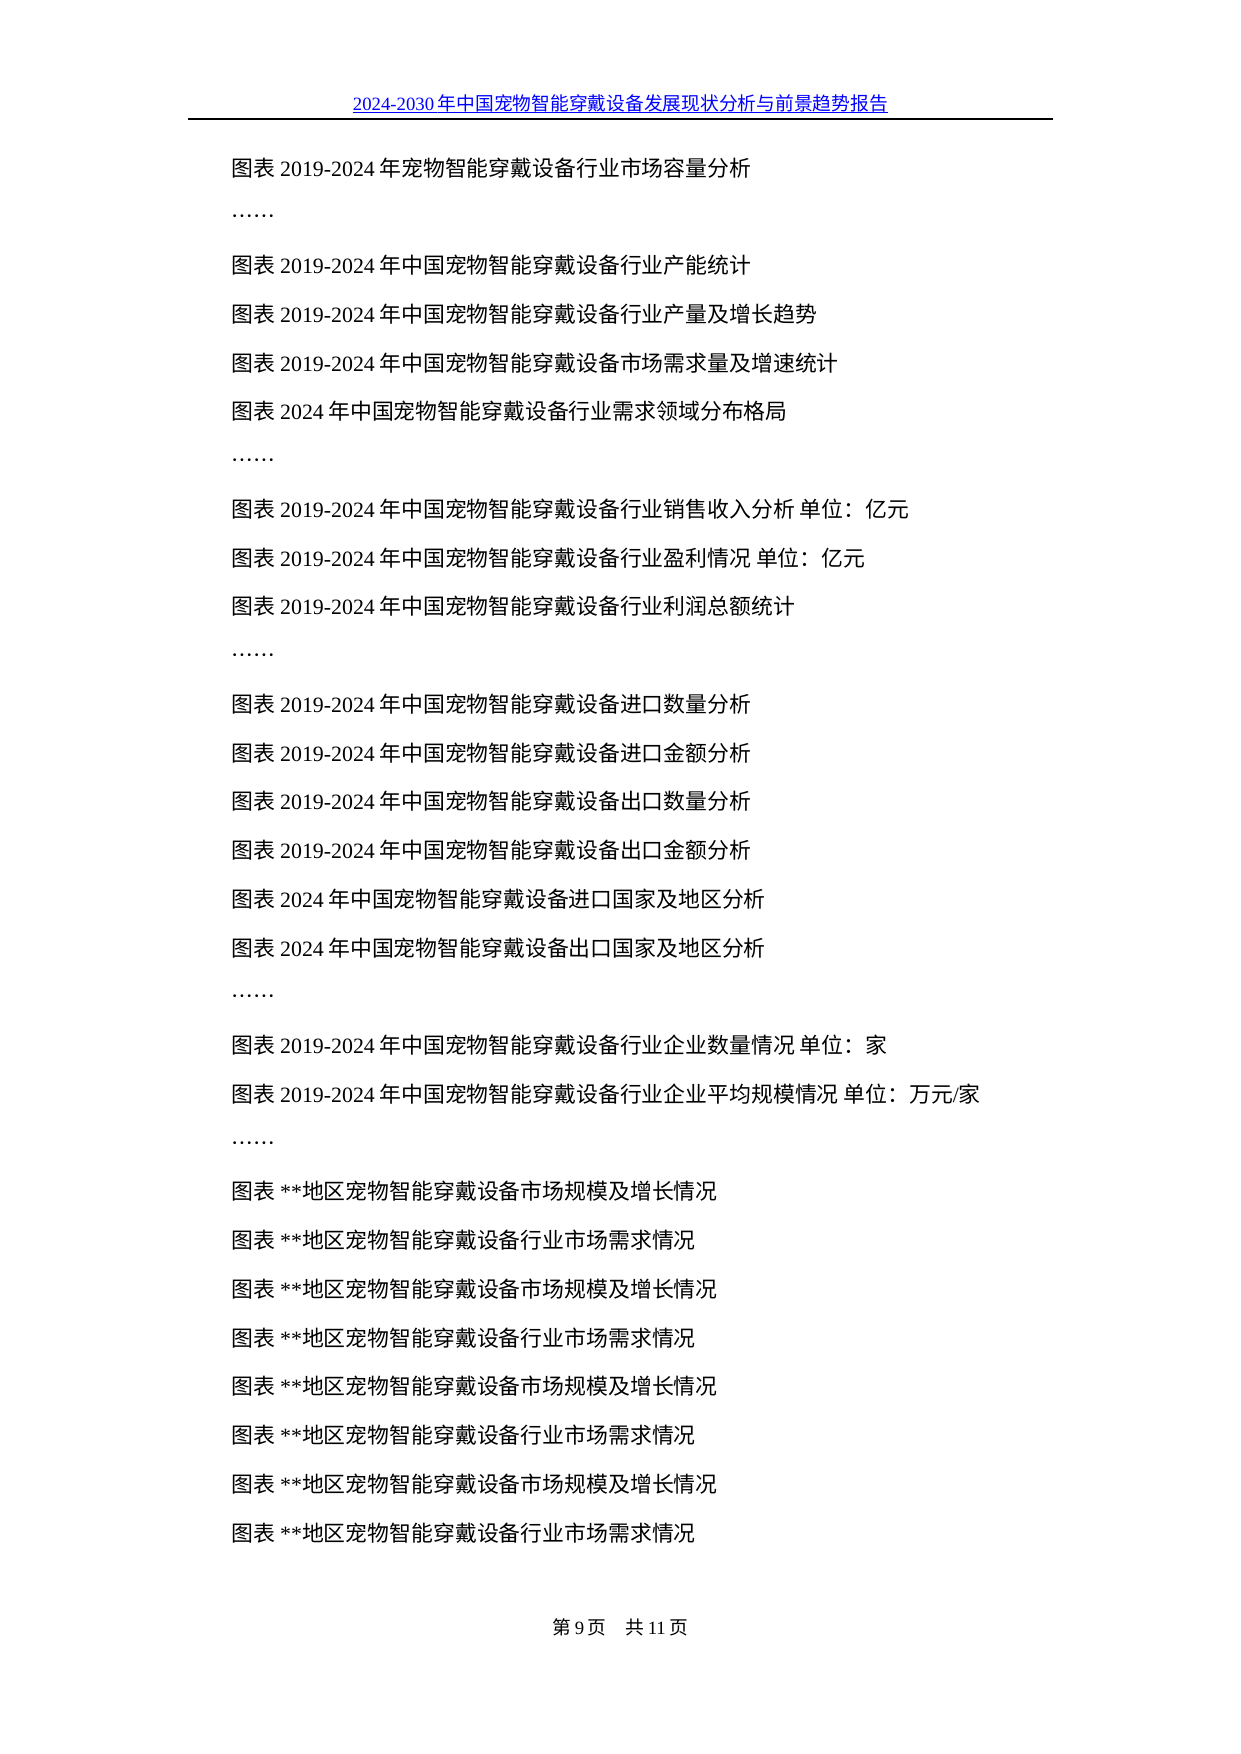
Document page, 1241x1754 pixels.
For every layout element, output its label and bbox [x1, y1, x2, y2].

text [187, 150, 1053, 1548]
